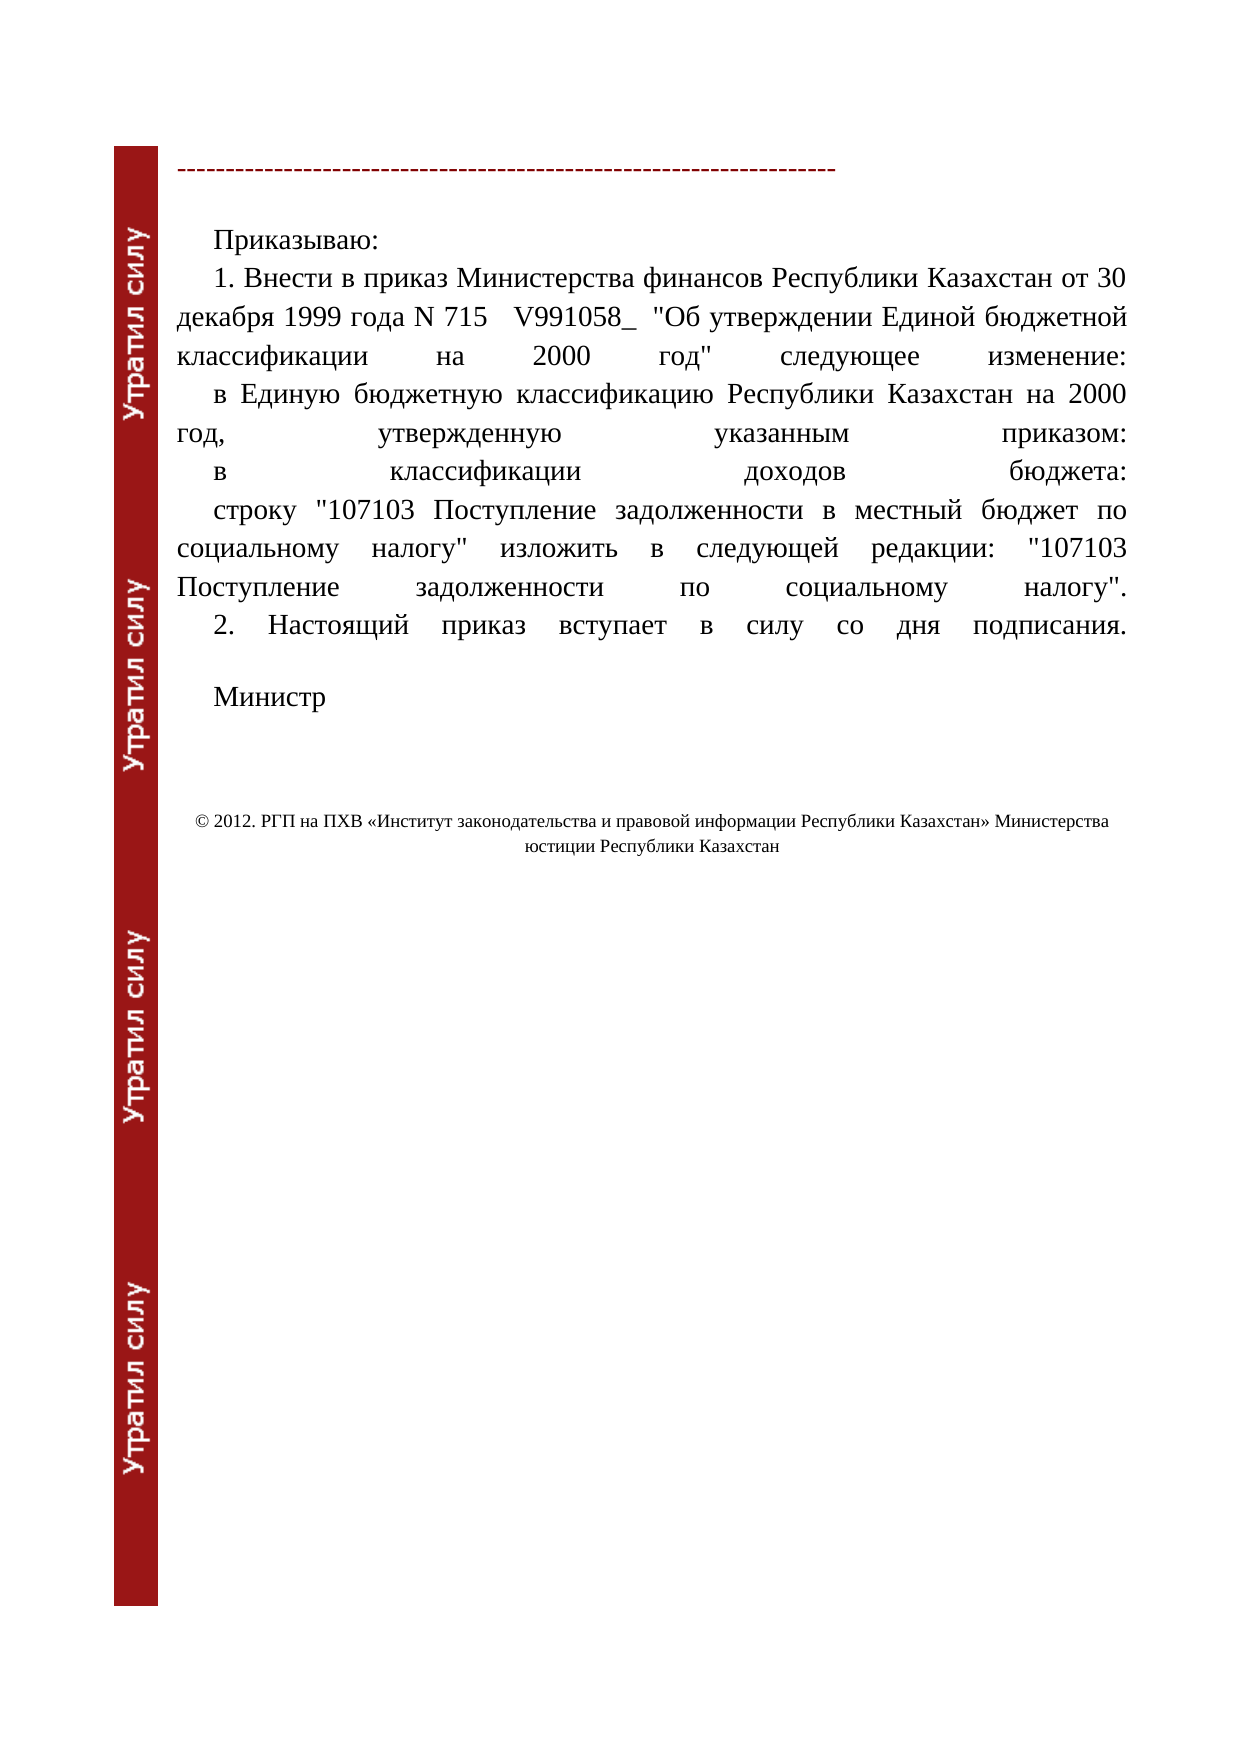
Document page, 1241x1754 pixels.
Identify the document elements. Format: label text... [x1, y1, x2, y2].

picture [114, 146, 158, 150]
picture [114, 713, 158, 810]
text © 2012. РГП на ПХВ «Институт законодательства и правовой информации Республики Казахстан» Министерства юстиции Республики Казахстан [112, 810, 1128, 856]
picture [114, 856, 158, 1606]
